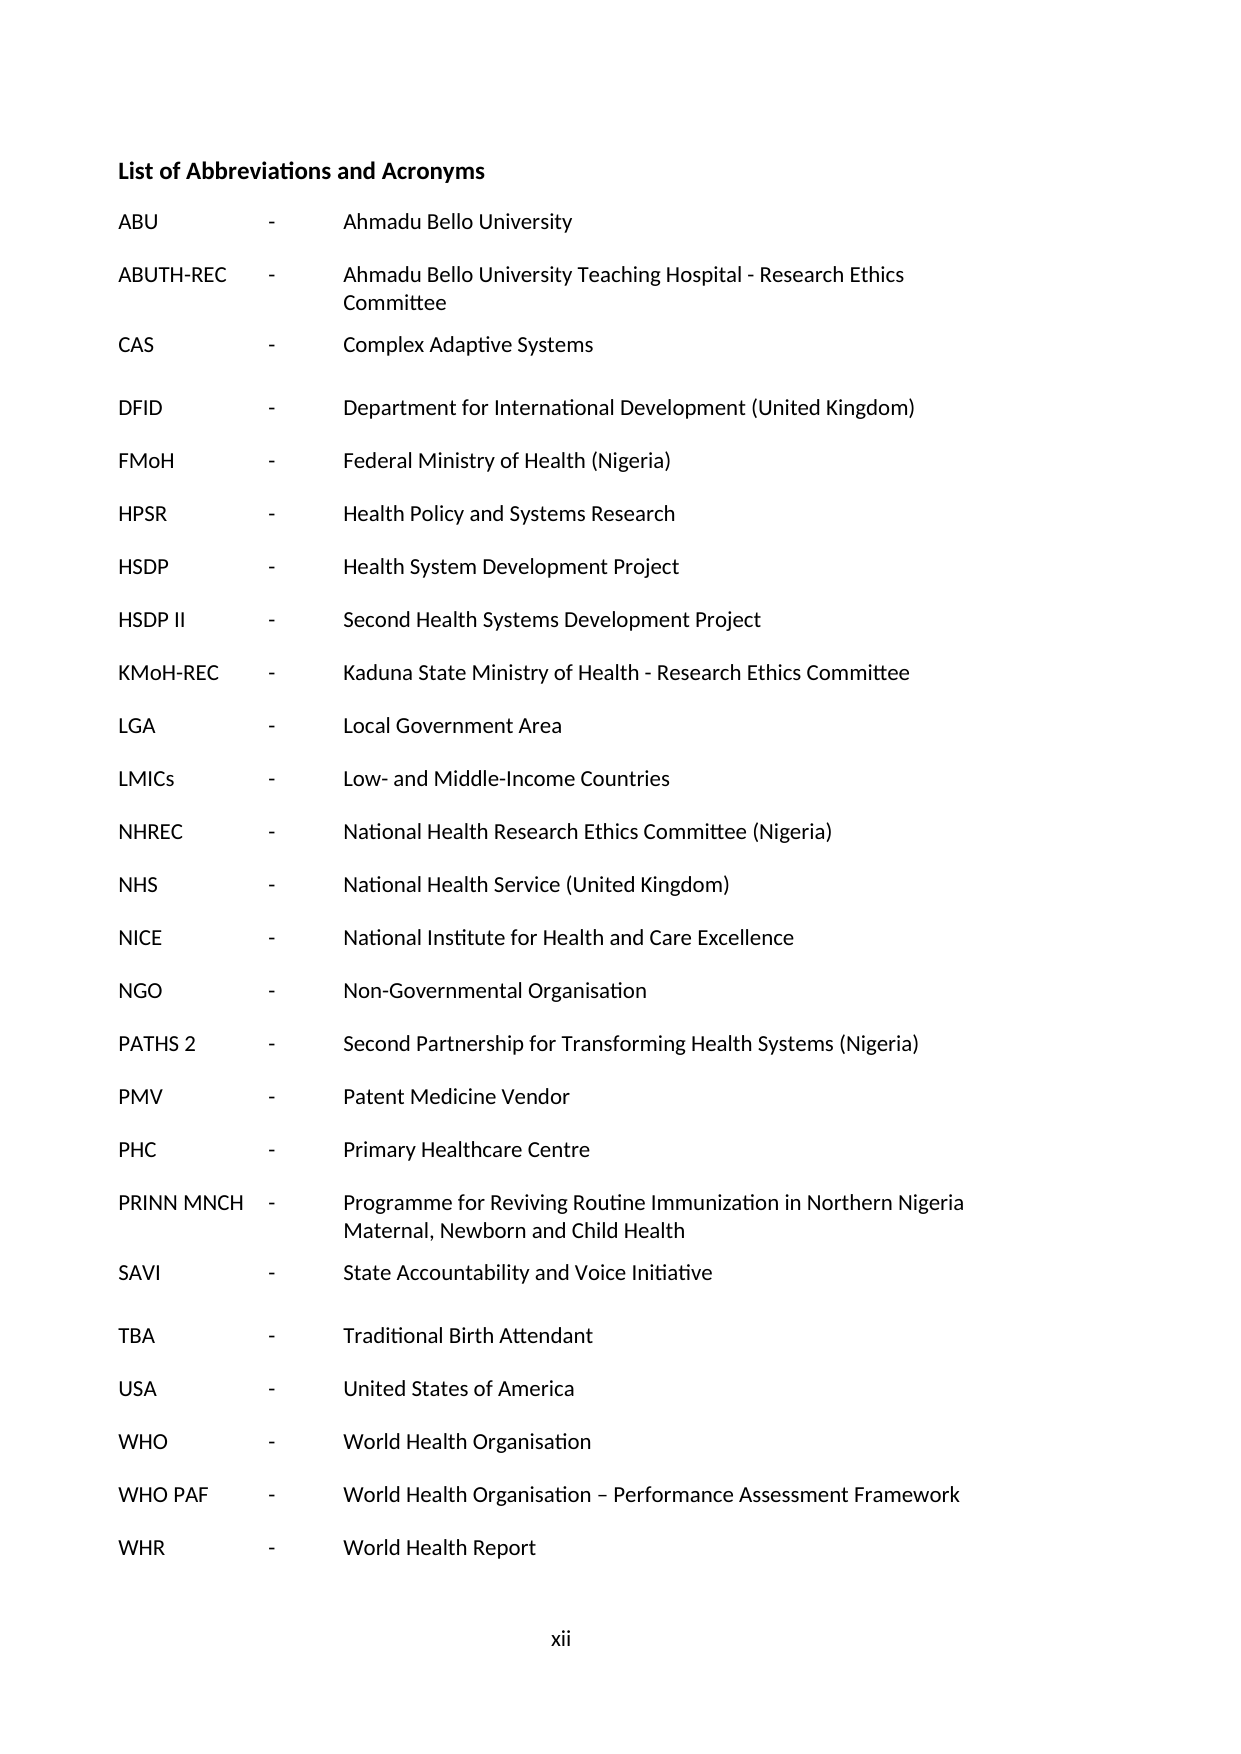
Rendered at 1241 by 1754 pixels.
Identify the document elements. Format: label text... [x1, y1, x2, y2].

text NHS - National Health Service (United Kingdom) [118, 870, 1004, 898]
text HPSR - Health Policy and Systems Research [118, 499, 1004, 527]
text WHO PAF - World Health Organisation – Performance Assessment Framework [118, 1480, 1004, 1508]
subtitle List of Abbreviations and Acronyms [118, 155, 1004, 185]
text DFID - Department for International Development (United Kingdom) [118, 393, 1004, 421]
text SAVI - State Accountability and Voice Initiative [118, 1258, 1004, 1286]
text NGO - Non-Governmental Organisation [118, 976, 1004, 1004]
text USA - United States of America [118, 1374, 1004, 1402]
text PRINN MNCH - Programme for Reviving Routine Immunization in Northern Nigeria [118, 1188, 1004, 1216]
text FMoH - Federal Ministry of Health (Nigeria) [118, 446, 1004, 474]
text Maternal, Newborn and Child Health [268, 1216, 1004, 1244]
text PATHS 2 - Second Partnership for Transforming Health Systems (Nigeria) [118, 1029, 1004, 1057]
text LMICs - Low- and Middle-Income Countries [118, 764, 1004, 792]
text KMoH-REC - Kaduna State Ministry of Health - Research Ethics Committee [118, 658, 1004, 686]
text CAS - Complex Adaptive Systems [118, 330, 1004, 358]
text ABU - Ahmadu Bello University [118, 207, 1004, 235]
text HSDP II - Second Health Systems Development Project [118, 605, 1004, 633]
text PHC - Primary Healthcare Centre [118, 1135, 1004, 1163]
text WHR - World Health Report [118, 1533, 1004, 1561]
text LGA - Local Government Area [118, 711, 1004, 739]
text ABUTH-REC - Ahmadu Bello University Teaching Hospital - Research Ethics [118, 260, 1004, 288]
text Committee [268, 288, 1004, 316]
text WHO - World Health Organisation [118, 1427, 1004, 1455]
text HSDP - Health System Development Project [118, 552, 1004, 580]
text TBA - Traditional Birth Attendant [118, 1321, 1004, 1349]
text PMV - Patent Medicine Vendor [118, 1082, 1004, 1110]
text NHREC - National Health Research Ethics Committee (Nigeria) [118, 817, 1004, 845]
text NICE - National Institute for Health and Care Excellence [118, 923, 1004, 951]
